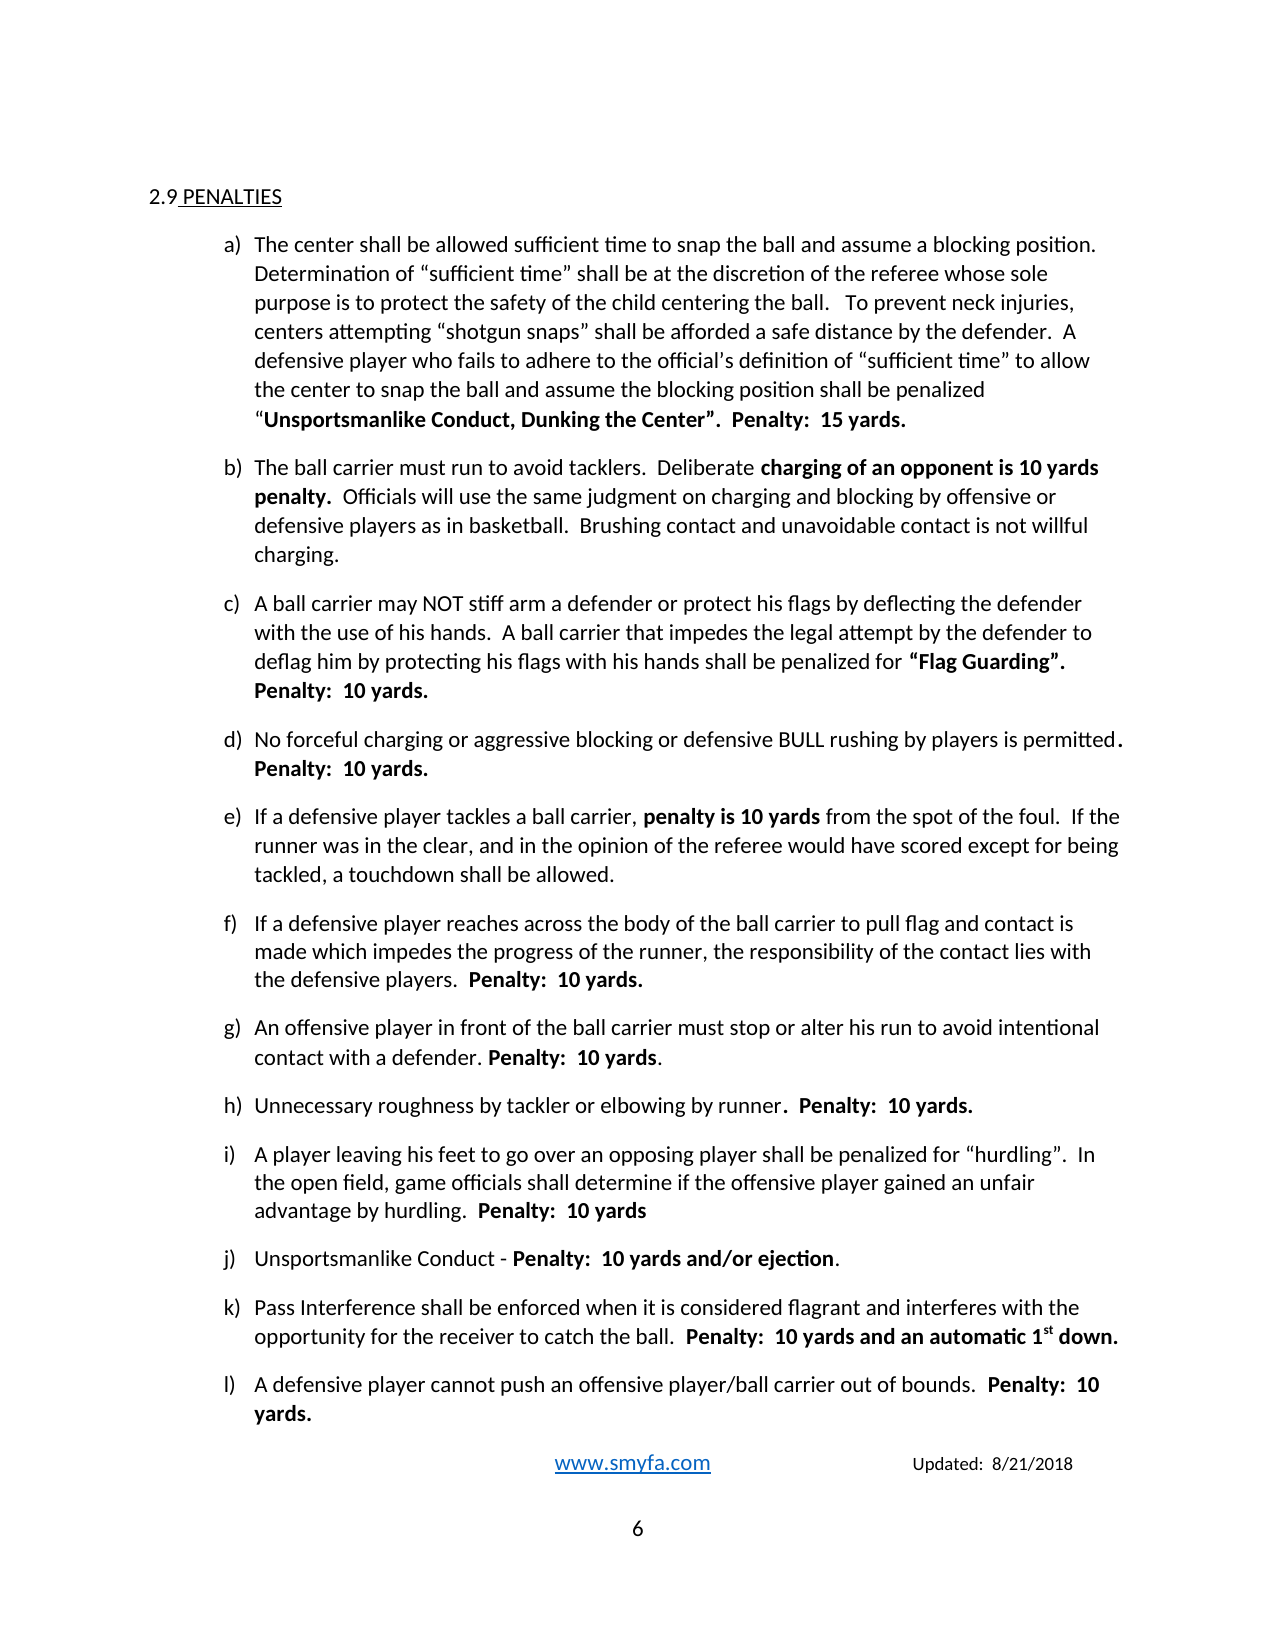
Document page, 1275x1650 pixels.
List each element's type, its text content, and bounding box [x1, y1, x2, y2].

list Unsportsmanlike Conduct - Penalty: 10 yards and/or ejection. [223, 1244, 1125, 1272]
list A defensive player cannot push an offensive player/ball carrier out of bounds. Penalty: 10 yards. [223, 1371, 1125, 1428]
list No forceful charging or aggressive blocking or defensive BULL rushing by players is permitted. Penalty: 10 yards. [223, 725, 1125, 782]
list If a defensive player reaches across the body of the ball carrier to pull flag and contact is made which impedes the progress of the runner, the responsibility of the contact lies with the defensive players. Penalty: 10 yards. [223, 909, 1125, 993]
list If a defensive player tackles a ball carrier, penalty is 10 yards from the spot of the foul. If the runner was in the clear, and in the opinion of the referee would have scored except for being tackled, a touchdown shall be allowed. [223, 802, 1125, 888]
list A player leaving his feet to go over an opposing player shall be penalized for “hurdling”. In the open field, game officials shall determine if the offensive player gained an unfair advantage by hurdling. Penalty: 10 yards [223, 1140, 1125, 1224]
list Pass Interference shall be enforced when it is considered flagrant and interferes with the opportunity for the receiver to catch the ball. Penalty: 10 yards and an automatic 1st down. [223, 1293, 1125, 1350]
list The center shall be allowed sufficient time to snap the ball and assume a blocking position. Determination of “sufficient time” shall be at the discretion of the referee whose sole purpose is to protect the safety of the child centering the ball. To prevent neck injuries, centers attempting “shotgun snaps” shall be afforded a safe distance by the defender. A defensive player who fails to adhere to the official’s definition of “sufficient time” to allow the center to snap the ball and assume the blocking position shall be penalized “Unsportsmanlike Conduct, Dunking the Center”. Penalty: 15 yards. [223, 230, 1125, 433]
list A ball carrier may NOT stiff arm a defender or protect his flags by deflecting the defender with the use of his hands. A ball carrier that impedes the legal attempt by the defender to deflag him by protecting his flags with his hands shall be penalized for “Flag Guarding”. Penalty: 10 yards. [223, 589, 1125, 704]
list An offensive player in front of the ball carrier must stop or alter his run to avoid intentional contact with a defender. Penalty: 10 yards. [223, 1013, 1125, 1071]
text www.smyfa.com Updated: 8/21/2018 [254, 1448, 1125, 1476]
subtitle 2.9 PENALTIES [148, 182, 1125, 210]
list Unnecessary roughness by tackler or elbowing by runner. Penalty: 10 yards. [223, 1091, 1125, 1119]
list The ball carrier must run to avoid tacklers. Deliberate charging of an opponent is 10 yards penalty. Officials will use the same judgment on charging and blocking by offensive or defensive players as in basketball. Brushing contact and unavoidable contact is not willful charging. [223, 453, 1125, 568]
